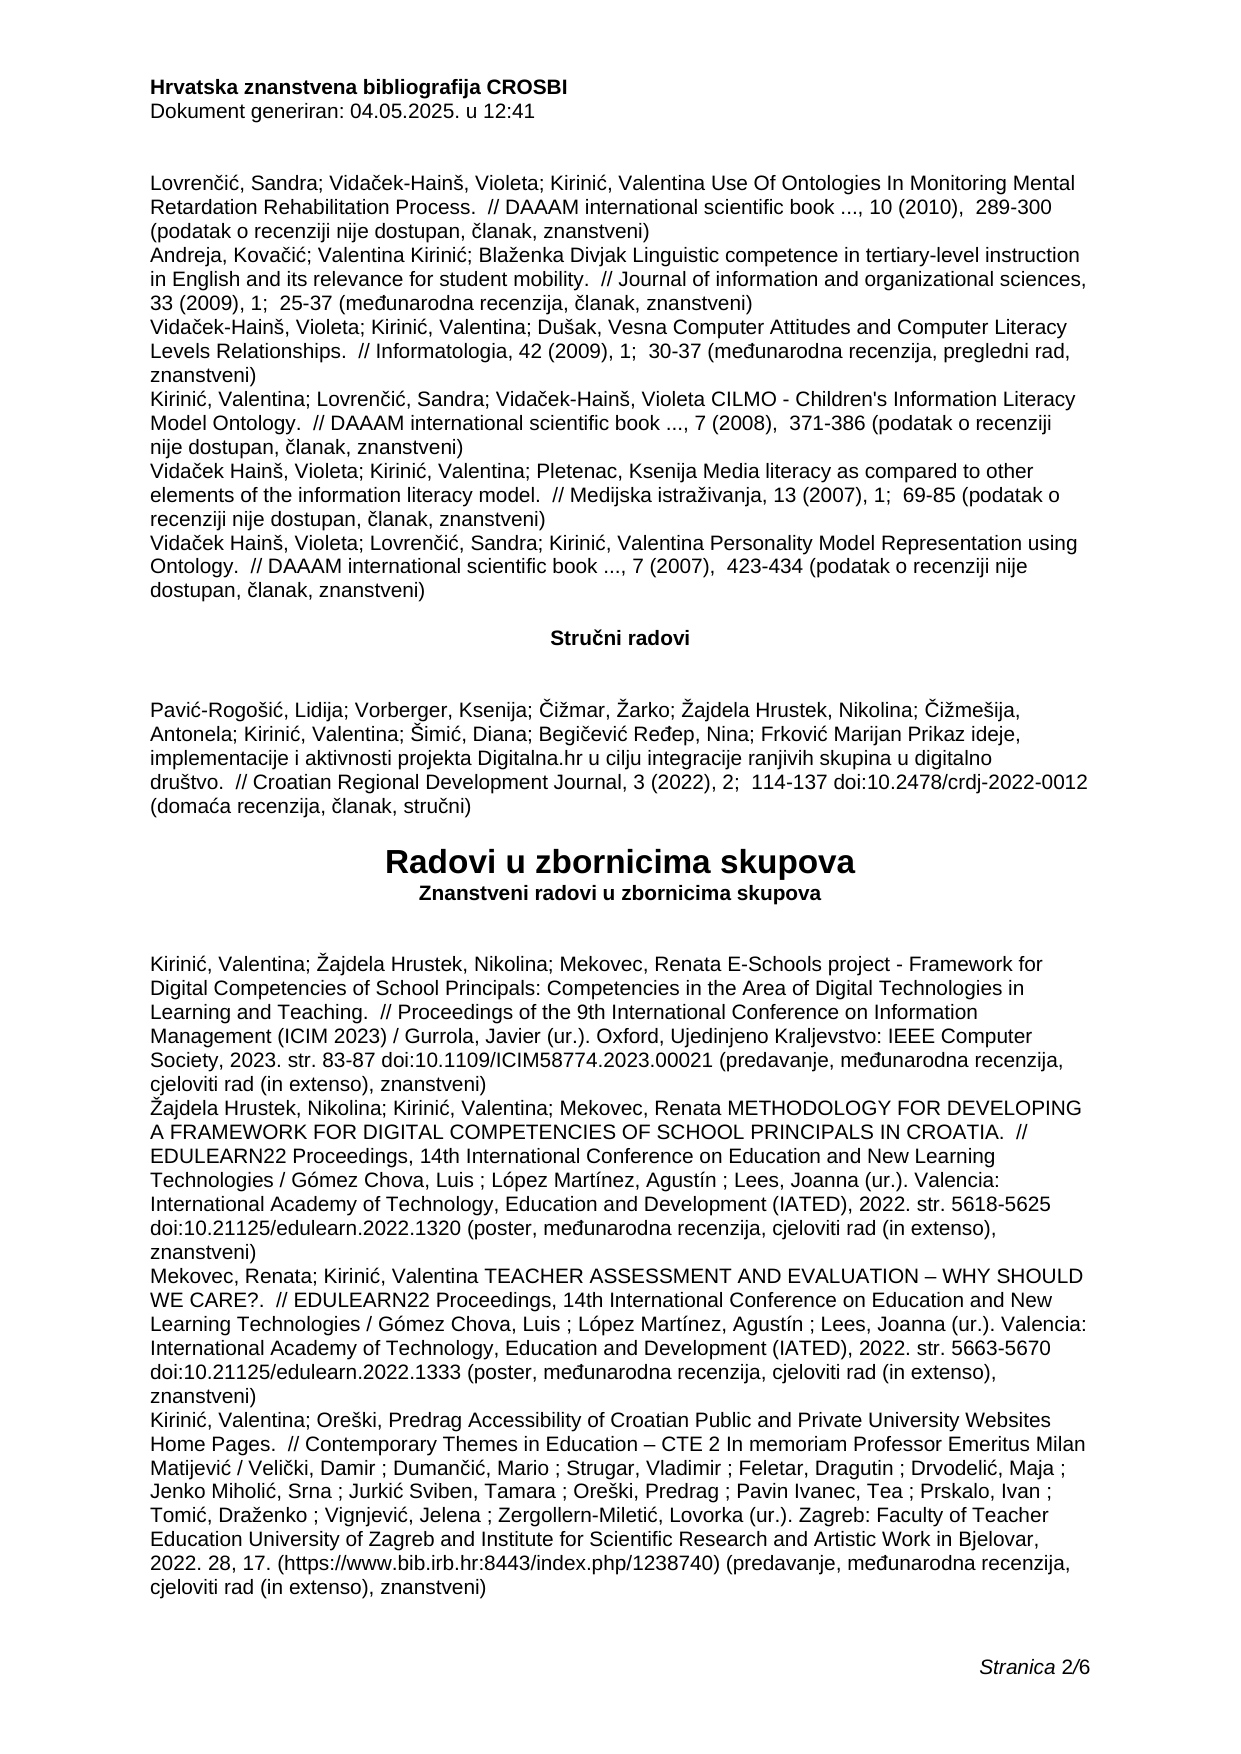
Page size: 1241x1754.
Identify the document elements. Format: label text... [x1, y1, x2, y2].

text Vidaček Hainš, Violeta; Kirinić, Valentina; Pletenac, Ksenija [150, 458, 1090, 530]
subtitle Radovi u zbornicima skupova [150, 842, 1090, 880]
text Andreja, Kovačić; Valentina Kirinić; Blaženka Divjak [150, 243, 1090, 315]
text Kirinić, Valentina; Žajdela Hrustek, Nikolina; Mekovec, Renata [150, 952, 1090, 1096]
subtitle Stručni radovi [150, 626, 1090, 650]
text Kirinić, Valentina; Lovrenčić, Sandra; Vidaček-Hainš, Violeta [150, 387, 1090, 458]
subtitle Znanstveni radovi u zbornicima skupova [150, 880, 1090, 904]
text Žajdela Hrustek, Nikolina; Kirinić, Valentina; Mekovec, Renata [150, 1096, 1090, 1264]
text Lovrenčić, Sandra; Vidaček-Hainš, Violeta; Kirinić, Valentina [150, 171, 1090, 243]
text Vidaček Hainš, Violeta; Lovrenčić, Sandra; Kirinić, Valentina [150, 530, 1090, 602]
text Pavić-Rogošić, Lidija; Vorberger, Ksenija; Čižmar, Žarko; Žajdela Hrustek, Nikolina; Čižmešija, Antonela; Kirinić, Valentina; Šimić, Diana; Begičević Ređep, Nina; Frković Marijan [150, 698, 1090, 818]
text Kirinić, Valentina; Oreški, Predrag [150, 1407, 1090, 1599]
text Vidaček-Hainš, Violeta; Kirinić, Valentina; Dušak, Vesna [150, 315, 1090, 387]
text Mekovec, Renata; Kirinić, Valentina [150, 1264, 1090, 1407]
